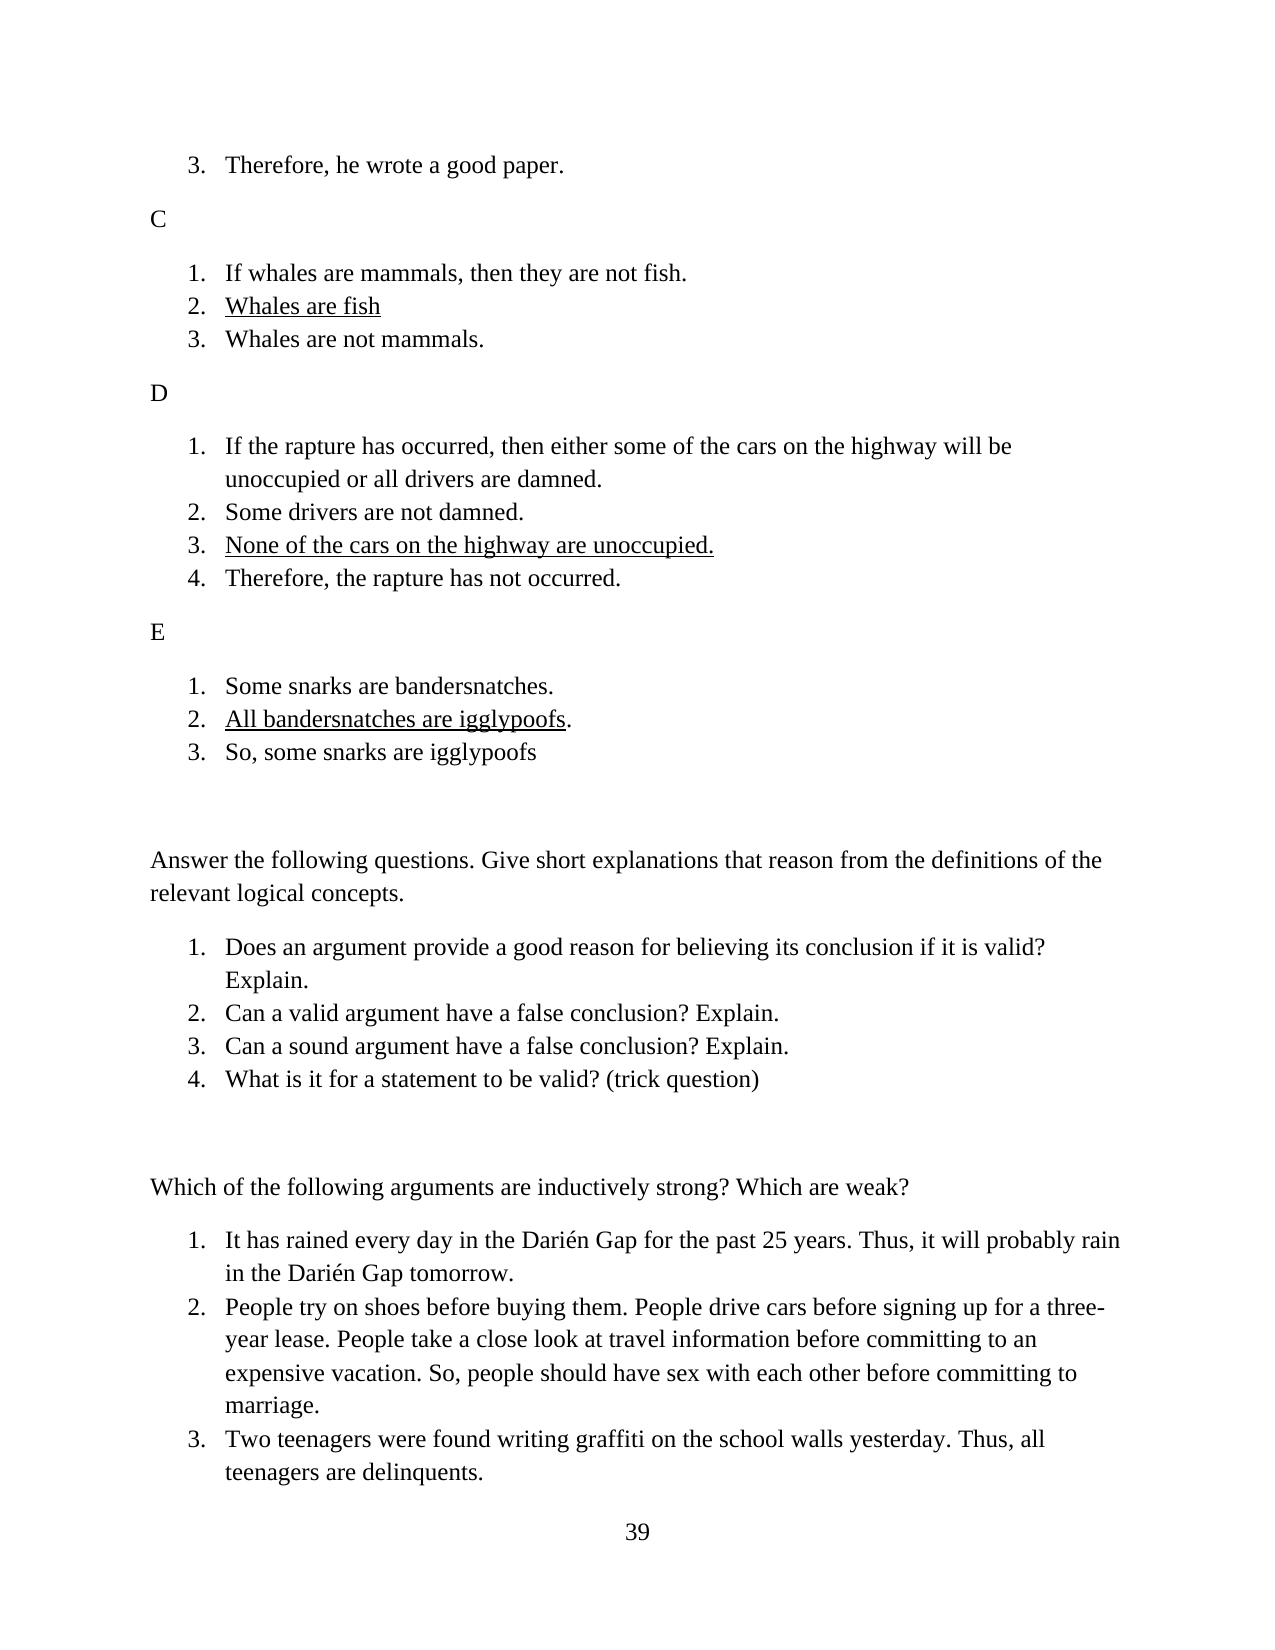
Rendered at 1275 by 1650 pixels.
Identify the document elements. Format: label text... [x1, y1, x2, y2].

list All bandersnatches are igglypoofs. [187, 704, 1125, 733]
list People try on shoes before buying them. People drive cars before signing up for a three-year lease. People take a close look at travel information before committing to an expensive vacation. So, people should have sex with each other before committing to marriage. [187, 1292, 1125, 1419]
list Therefore, he wrote a good paper. [187, 150, 1125, 179]
text E [150, 617, 1125, 646]
list Therefore, the rapture has not occurred. [187, 563, 1125, 592]
text C [150, 204, 1125, 233]
list Some drivers are not damned. [187, 497, 1125, 526]
list Some snarks are bandersnatches. [187, 671, 1125, 700]
text Which of the following arguments are inductively strong? Which are weak? [150, 1172, 1125, 1200]
list Two teenagers were found writing graffiti on the school walls yesterday. Thus, all teenagers are delinquents. [187, 1424, 1125, 1485]
list It has rained every day in the Darién Gap for the past 25 years. Thus, it will probably rain in the Darién Gap tomorrow. [187, 1226, 1125, 1287]
list If the rapture has occurred, then either some of the cars on the highway will be unoccupied or all drivers are damned. [187, 431, 1125, 493]
list Can a valid argument have a false conclusion? Explain. [187, 998, 1125, 1027]
list Can a sound argument have a false conclusion? Explain. [187, 1031, 1125, 1060]
list If whales are mammals, then they are not fish. [187, 258, 1125, 286]
list Whales are not mammals. [187, 324, 1125, 352]
text D [150, 378, 1125, 406]
list Does an argument provide a good reason for believing its conclusion if it is valid? Explain. [187, 932, 1125, 994]
list So, some snarks are igglypoofs [187, 737, 1125, 766]
text Answer the following questions. Give short explanations that reason from the definitions of the relevant logical concepts. [150, 845, 1125, 907]
list Whales are fish [187, 291, 1125, 319]
list None of the cars on the highway are unoccupied. [187, 531, 1125, 559]
list What is it for a statement to be valid? (trick question) [187, 1064, 1125, 1093]
